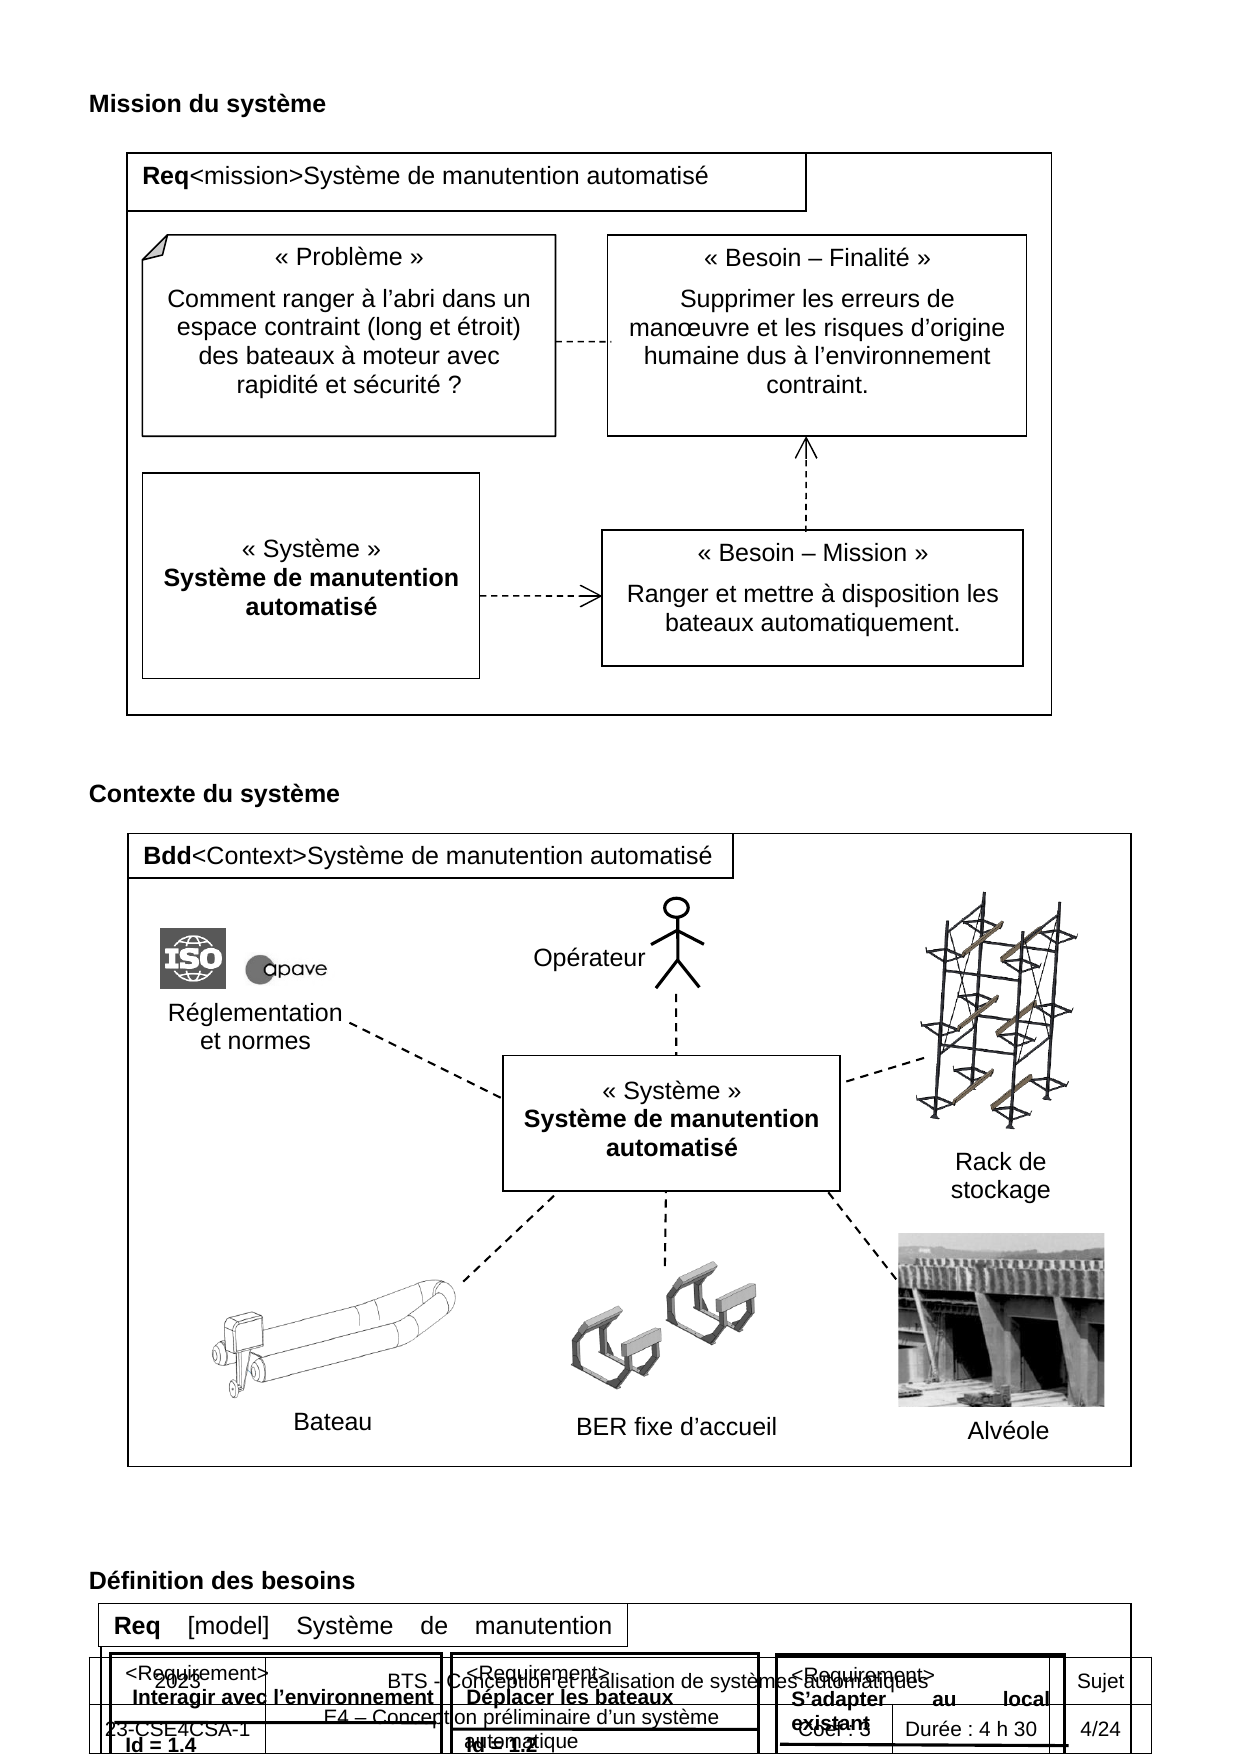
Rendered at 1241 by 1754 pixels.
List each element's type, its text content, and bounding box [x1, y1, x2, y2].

text Contexte du système [89, 779, 1152, 807]
picture [898, 1233, 1105, 1407]
picture [912, 876, 1084, 1138]
text Mission du système [89, 89, 1152, 117]
text Définition des besoins [89, 1566, 1152, 1594]
picture [207, 1266, 468, 1403]
